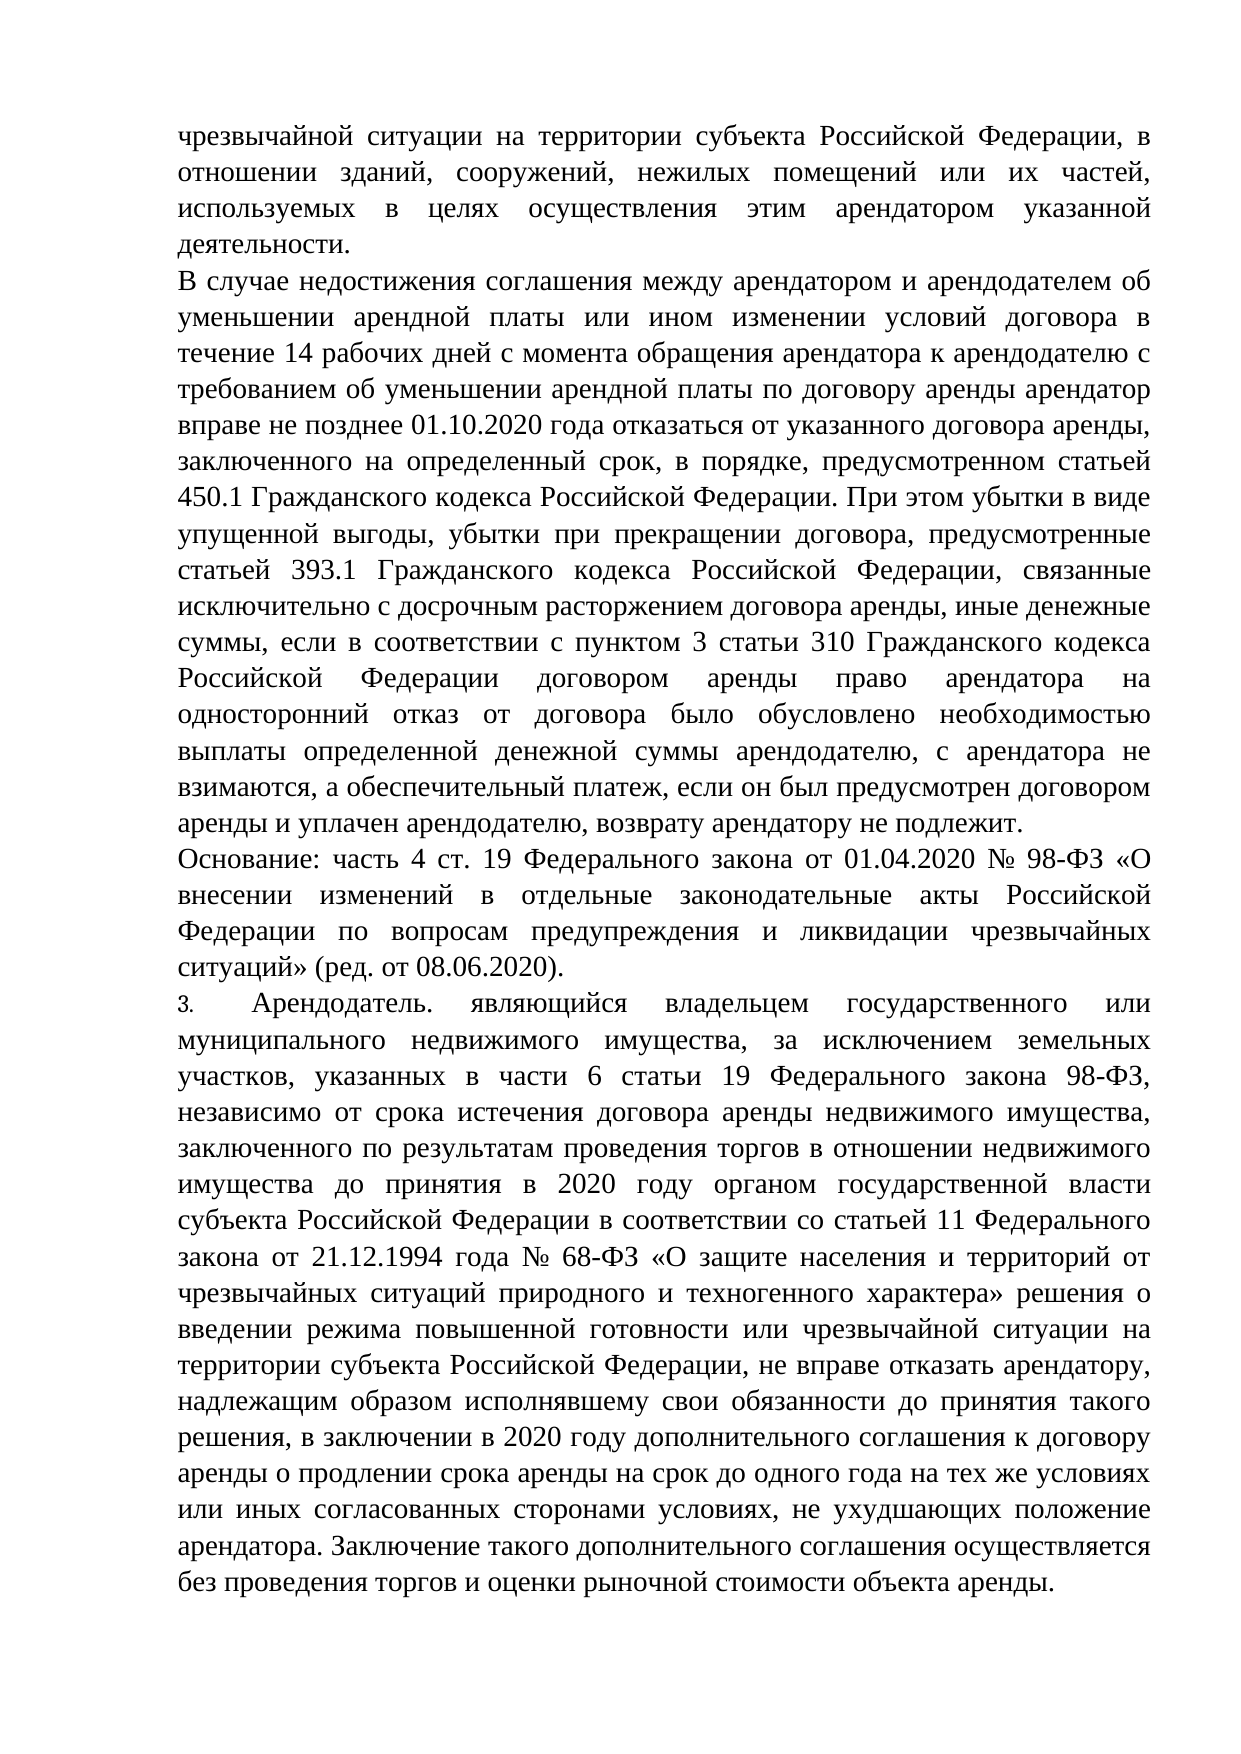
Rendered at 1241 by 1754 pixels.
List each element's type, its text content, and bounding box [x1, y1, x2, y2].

text В случае недостижения соглашения между арендатором и арендодателем об уменьшении арендной платы или ином изменении условий договора в течение 14 рабочих дней с момента обращения арендатора к арендодателю с требованием об уменьшении арендной платы по договору аренды арендатор вправе не позднее 01.10.2020 года отказаться от указанного договора аренды, заключенного на определенный срок, в порядке, предусмотренном статьей 450.1 Гражданского кодекса Российской Федерации. При этом убытки в виде упущенной выгоды, убытки при прекращении договора, предусмотренные статьей 393.1 Гражданского кодекса Российской Федерации, связанные исключительно с досрочным расторжением договора аренды, иные денежные суммы, если в соответствии с пунктом 3 статьи 310 Гражданского кодекса Российской Федерации договором аренды право арендатора на односторонний отказ от договора было обусловлено необходимостью выплаты определенной денежной суммы арендодателю, с арендатора не взимаются, а обеспечительный платеж, если он был предусмотрен договором аренды и уплачен арендодателю, возврату арендатору не подлежит. [177, 263, 1152, 838]
list Арендодатель. являющийся владельцем государственного или муниципального недвижимого имущества, за исключением земельных участков, указанных в части 6 статьи 19 Федерального закона 98-ФЗ, независимо от срока истечения договора аренды недвижимого имущества, заключенного по результатам проведения торгов в отношении недвижимого имущества до принятия в 2020 году органом государственной власти субъекта Российской Федерации в соответствии со статьей 11 Федерального закона от 21.12.1994 года № 68-ФЗ «О защите населения и территорий от чрезвычайных ситуаций природного и техногенного характера» решения о введении режима повышенной готовности или чрезвычайной ситуации на территории субъекта Российской Федерации, не вправе отказать арендатору, надлежащим образом исполнявшему свои обязанности до принятия такого решения, в заключении в 2020 году дополнительного соглашения к договору аренды о продлении срока аренды на срок до одного года на тех же условиях или иных согласованных сторонами условиях, не ухудшающих положение арендатора. Заключение такого дополнительного соглашения осуществляется без проведения торгов и оценки рыночной стоимости объекта аренды. [177, 986, 1152, 1597]
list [177, 118, 1152, 260]
text Основание: часть 4 ст. 19 Федерального закона от 01.04.2020 № 98-ФЗ «О внесении изменений в отдельные законодательные акты Российской Федерации по вопросам предупреждения и ликвидации чрезвычайных ситуаций» (ред. от 08.06.2020). [177, 841, 1152, 983]
